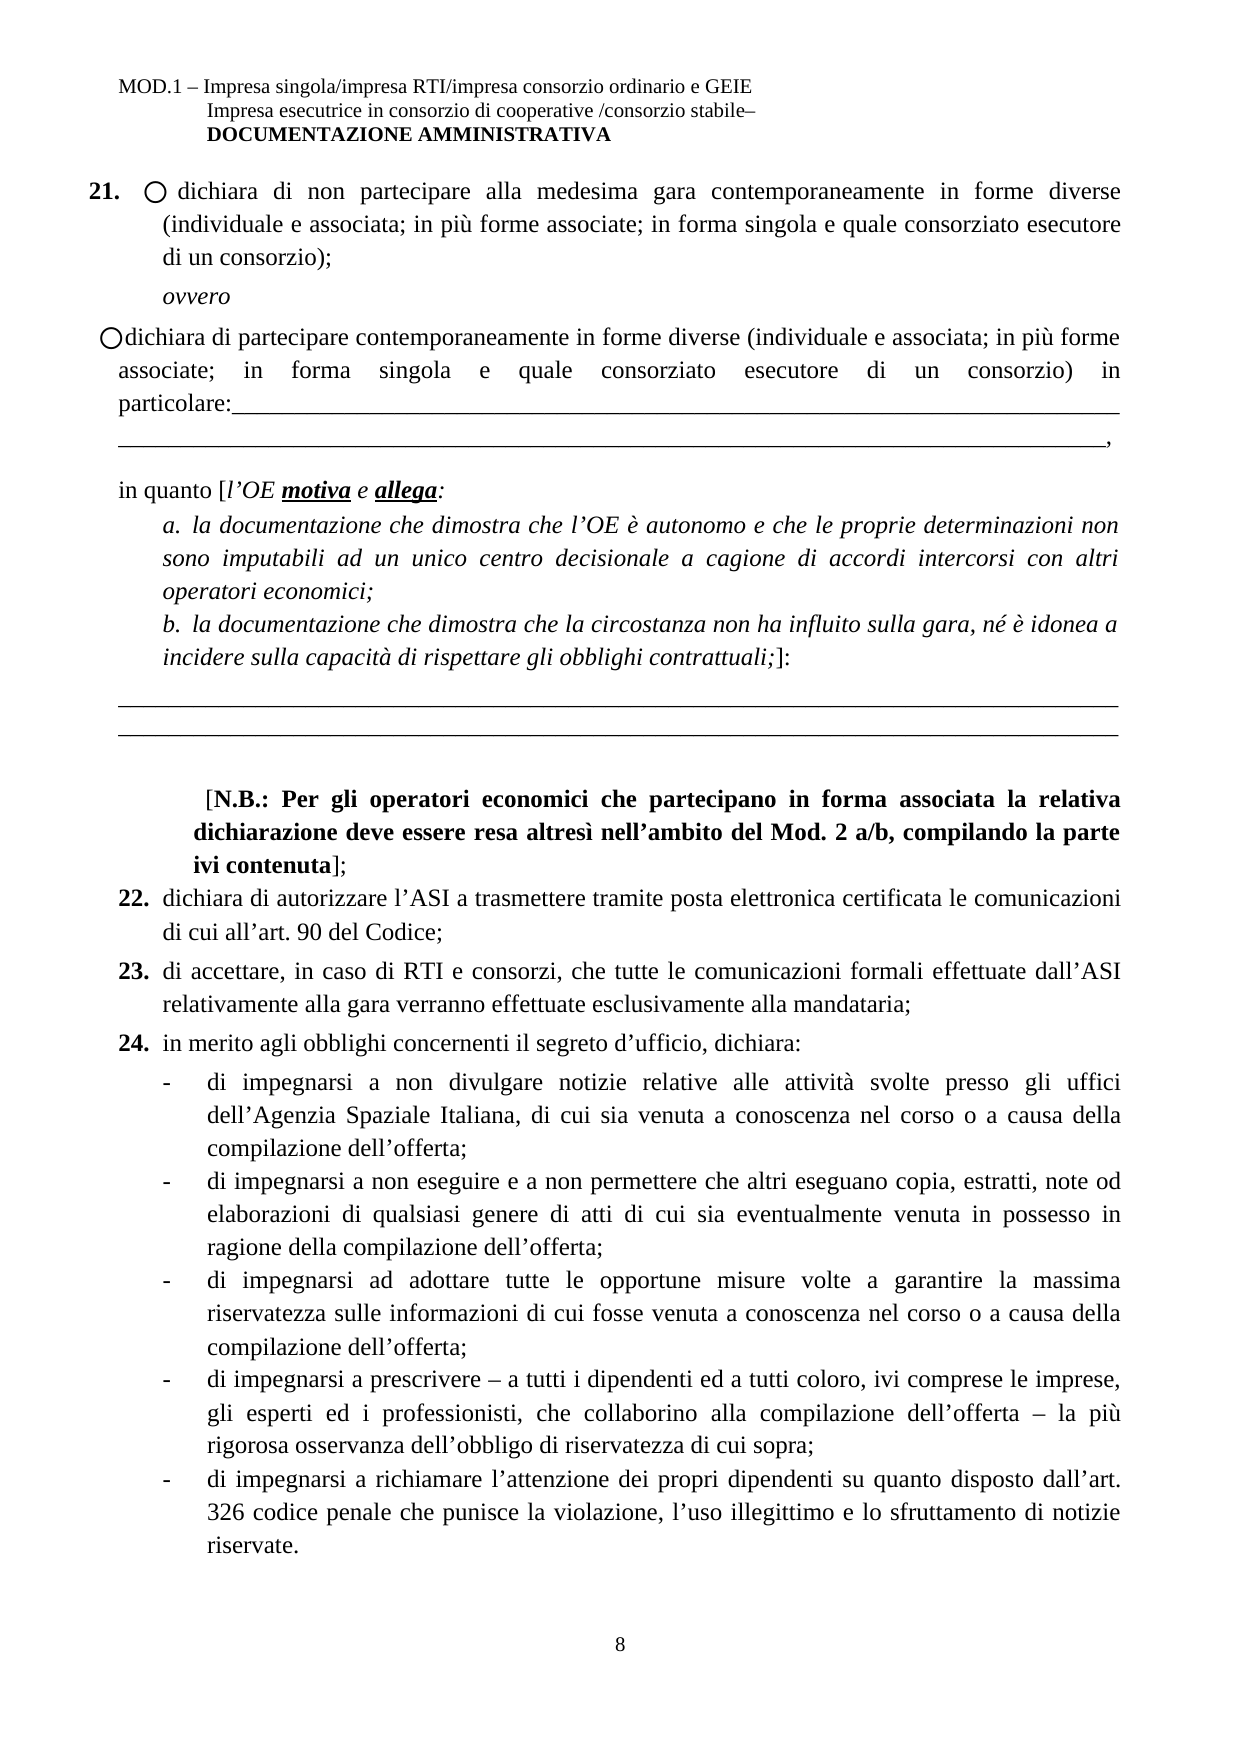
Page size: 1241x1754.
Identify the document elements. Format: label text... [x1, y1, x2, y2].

text [N.B.: Per gli operatori economici che partecipano in forma associata la relativa dichiarazione deve essere resa altresì nell’ambito del Mod. 2 a/b, compilando la parte ivi contenuta]; [193, 784, 1122, 879]
list a. la documentazione che dimostra che l’OE è autonomo e che le proprie determinazioni non sono imputabili ad un unico centro decisionale a cagione di accordi intercorsi con altri operatori economici; [162, 510, 1122, 605]
text - di impegnarsi a non divulgare notizie relative alle attività svolte presso gli uffici dell’Agenzia Spaziale Italiana, di cui sia venuta a conoscenza nel corso o a causa della compilazione dell’offerta; [162, 1067, 1122, 1162]
text - di impegnarsi ad adottare tutte le opportune misure volte a garantire la massima riservatezza sulle informazioni di cui fosse venuta a conoscenza nel corso o a causa della compilazione dell’offerta; [162, 1266, 1122, 1360]
list in merito agli obblighi concernenti il segreto d’ufficio, dichiara: [118, 1028, 1122, 1057]
text - di impegnarsi a richiamare l’attenzione dei propri dipendenti su quanto disposto dall’art. 326 codice penale che punisce la violazione, l’uso illegittimo e lo sfruttamento di notizie riservate. [162, 1464, 1122, 1558]
list di accettare, in caso di RTI e consorzi, che tutte le comunicazioni formali effettuate dall’ASI relativamente alla gara verranno effettuate esclusivamente alla mandataria; [118, 956, 1122, 1018]
list b. la documentazione che dimostra che la circostanza non ha influito sulla gara, né è idonea a incidere sulla capacità di rispettare gli obblighi contrattuali;]: [162, 609, 1122, 671]
list ⃝ dichiara di non partecipare alla medesima gara contemporaneamente in forme diverse (individuale e associata; in più forme associate; in forma singola e quale consorziato esecutore di un consorzio); [88, 175, 1122, 271]
text ⃝ dichiara di partecipare contemporaneamente in forme diverse (individuale e associata; in più forme associate; in forma singola e quale consorziato esecutore di un consorzio) in particolare:______________________________________________________________________________________________________________________________________________________, [118, 321, 1122, 450]
text - di impegnarsi a prescrivere – a tutti i dipendenti ed a tutti coloro, ivi comprese le imprese, gli esperti ed i professionisti, che collaborino alla compilazione dell’offerta – la più rigorosa osservanza dell’obbligo di riservatezza di cui sopra; [162, 1364, 1122, 1459]
text in quanto [l’OE motiva e allega: [118, 475, 1122, 504]
list dichiara di autorizzare l’ASI a trasmettere tramite posta elettronica certificata le comunicazioni di cui all’art. 90 del Codice; [118, 883, 1122, 945]
text ________________________________________________________________________________________________________________________________________________________________ [118, 681, 1122, 739]
list ovvero [162, 281, 1122, 310]
text - di impegnarsi a non eseguire e a non permettere che altri eseguano copia, estratti, note od elaborazioni di qualsiasi genere di atti di cui sia eventualmente venuta in possesso in ragione della compilazione dell’offerta; [162, 1166, 1122, 1261]
